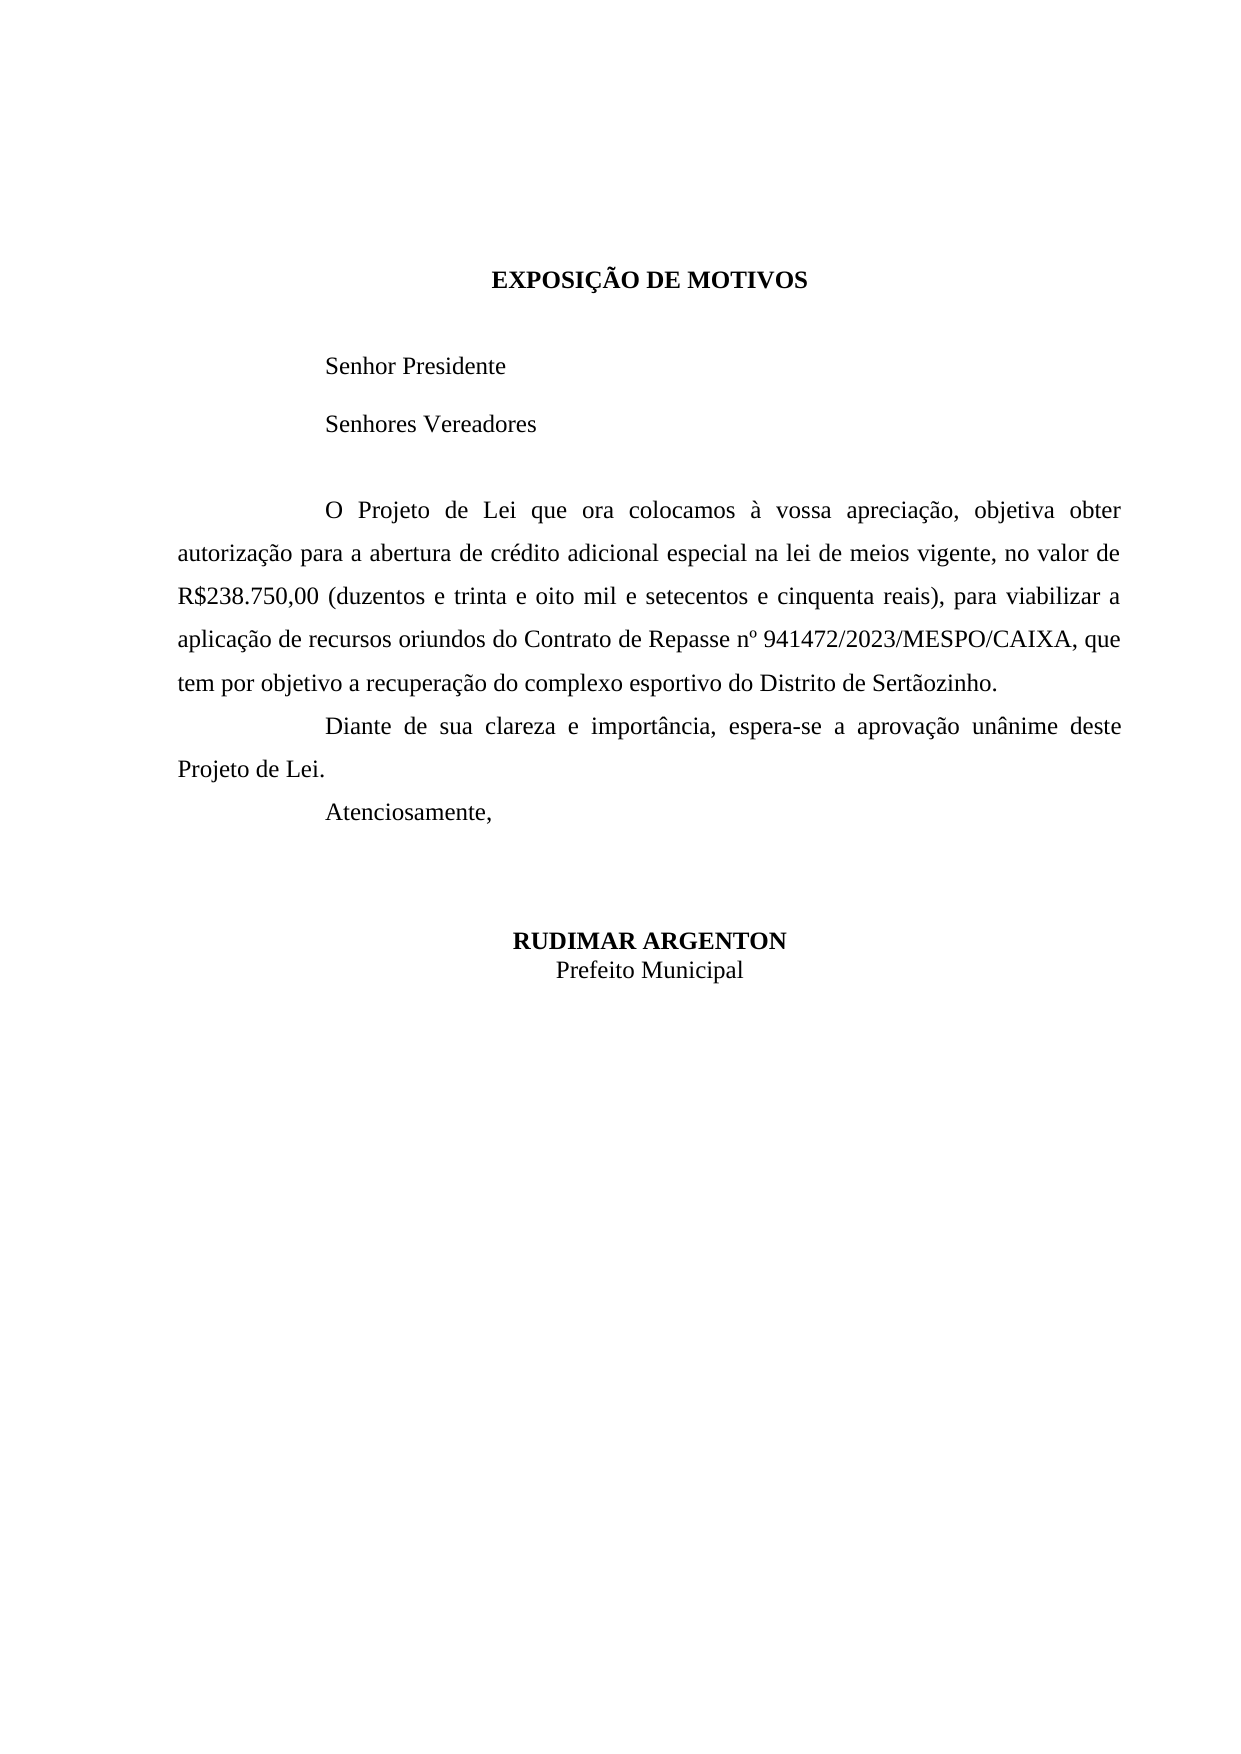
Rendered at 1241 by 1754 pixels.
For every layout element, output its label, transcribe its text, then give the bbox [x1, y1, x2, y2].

text RUDIMAR ARGENTON [177, 926, 1122, 955]
text Diante de sua clareza e importância, espera-se a aprovação unânime deste Projeto de Lei. [177, 711, 1122, 783]
text Senhor Presidente [177, 351, 1122, 380]
text EXPOSIÇÃO DE MOTIVOS [177, 265, 1122, 294]
text Prefeito Municipal [177, 955, 1122, 984]
text Senhores Vereadores [177, 409, 1122, 438]
text Atenciosamente, [177, 797, 1122, 826]
text O Projeto de Lei que ora colocamos à vossa apreciação, objetiva obter autorização para a abertura de crédito adicional especial na lei de meios vigente, no valor de R$238.750,00 (duzentos e trinta e oito mil e setecentos e cinquenta reais), para viabilizar a aplicação de recursos oriundos do Contrato de Repasse nº 941472/2023/MESPO/CAIXA, que tem por objetivo a recuperação do complexo esportivo do Distrito de Sertãozinho. [177, 495, 1122, 696]
